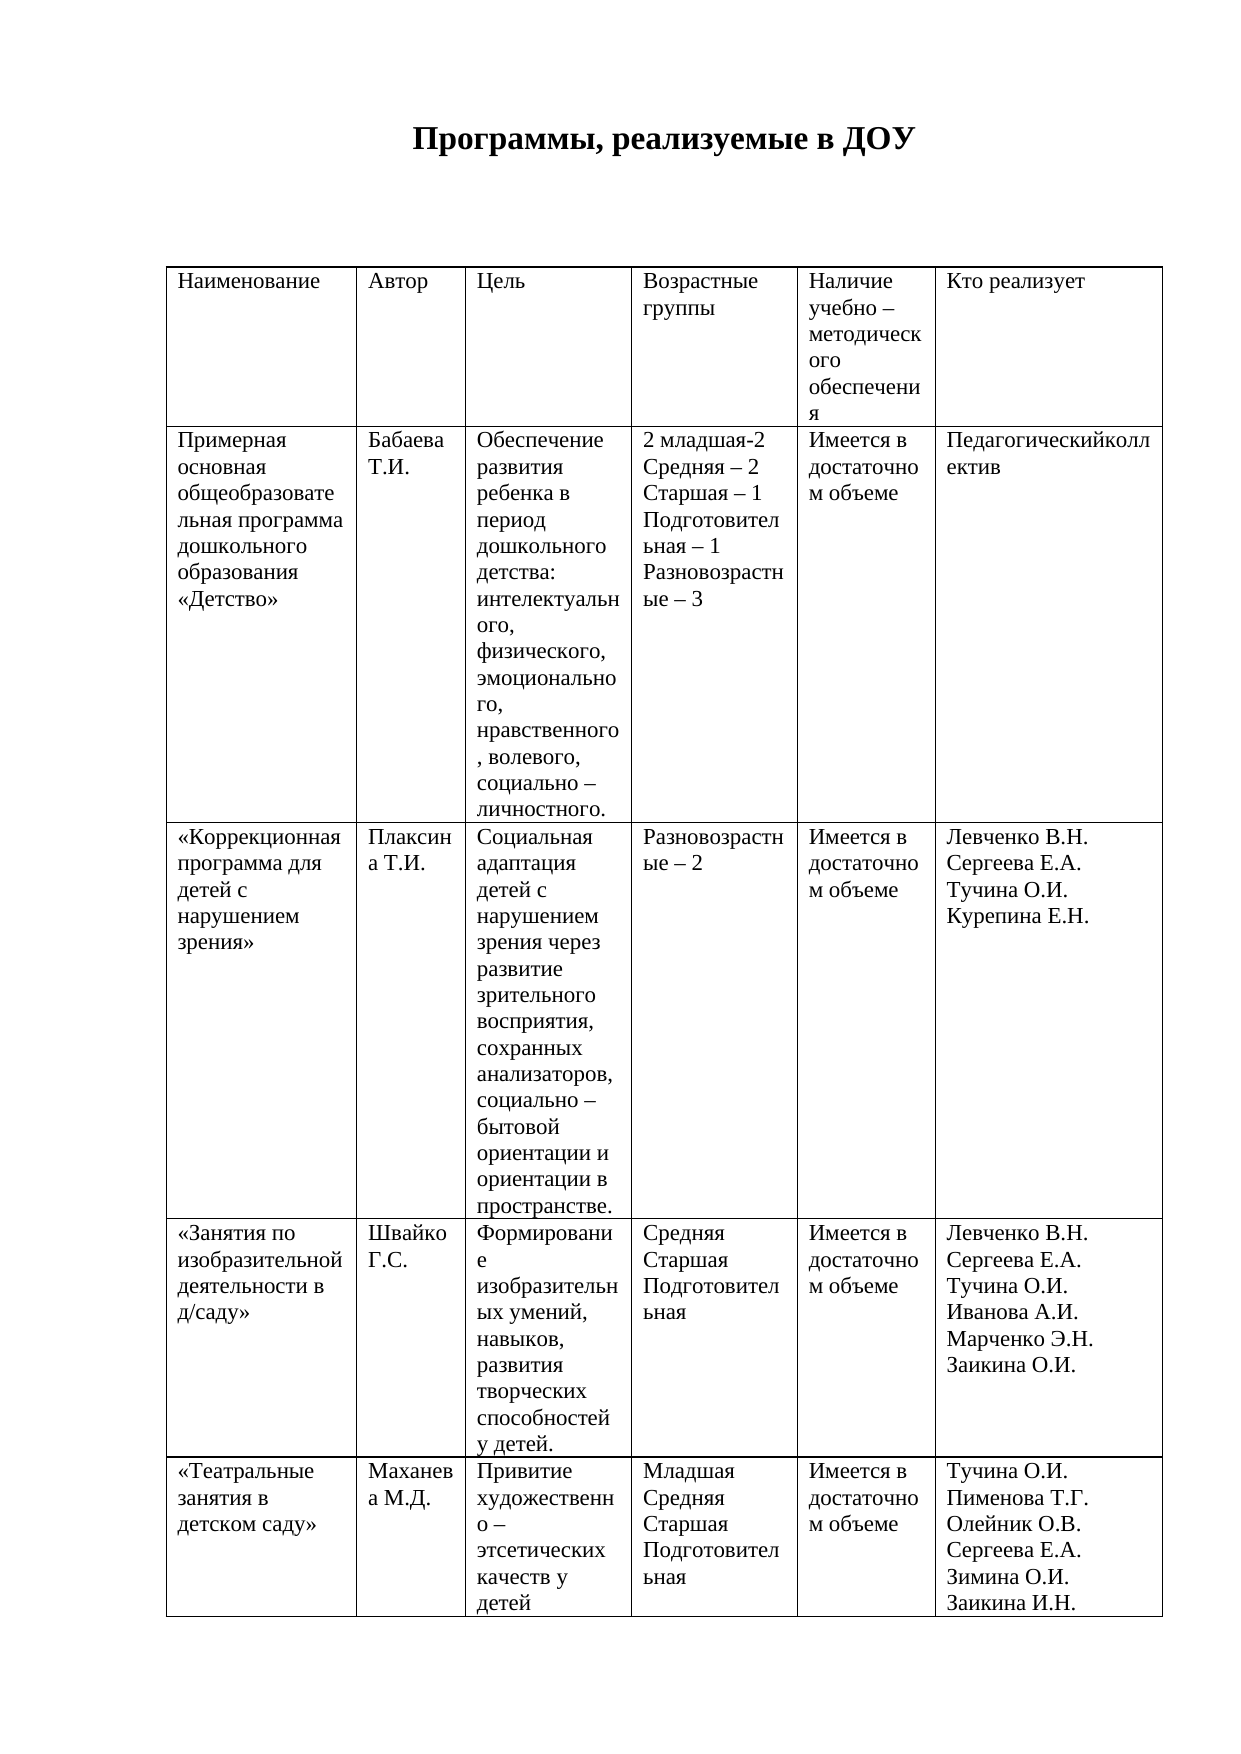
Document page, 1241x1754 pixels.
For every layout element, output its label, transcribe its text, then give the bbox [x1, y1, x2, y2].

table_cell Имеется в достаточном объеме [798, 1219, 935, 1456]
table_cell Плаксина Т.И. [357, 823, 465, 1218]
table_cell Швайко Г.С. [357, 1219, 465, 1456]
table_header Возрастные группы [632, 268, 797, 426]
table_header Наименование [167, 268, 356, 426]
table_header Наличие учебно – методического обеспечения [798, 268, 935, 426]
table_cell Обеспечение развития ребенка в период дошкольного детства: интелектуального, физического, эмоционального, нравственного, волевого, социально – личностного. [466, 427, 631, 822]
table_cell Примерная основная общеобразовательная программа дошкольного образования «Детство» [167, 427, 356, 822]
table_cell Имеется в достаточном объеме [798, 427, 935, 822]
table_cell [167, 1458, 356, 1616]
table_header Кто реализует [936, 268, 1162, 426]
table_cell Имеется в достаточном объеме [798, 823, 935, 1218]
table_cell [632, 1458, 797, 1616]
table_cell «Занятия по изобразительной деятельности в д/саду» [167, 1219, 356, 1456]
table_cell «Коррекционная программа для детей с нарушением зрения» [167, 823, 356, 1218]
text Программы, реализуемые в ДОУ [177, 118, 1152, 156]
table_cell Средняя Старшая Подготовительная [632, 1219, 797, 1456]
table_cell Левченко В.Н. Сергеева Е.А. Тучина О.И. Иванова А.И. Марченко Э.Н. Заикина О.И. [936, 1219, 1162, 1456]
table_cell Формирование изобразительных умений, навыков, развития творческих способностей у детей. [466, 1219, 631, 1456]
table_header Цель [466, 268, 631, 426]
table_cell Левченко В.Н. Сергеева Е.А. Тучина О.И. Курепина Е.Н. [936, 823, 1162, 1218]
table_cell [798, 1458, 935, 1616]
table_cell Педагогическийколлектив [936, 427, 1162, 822]
table_cell Маханева М.Д. [357, 1458, 465, 1616]
table_cell Социальная адаптация детей с нарушением зрения через развитие зрительного восприятия, сохранных анализаторов, социально – бытовой ориентации и ориентации в пространстве. [466, 823, 631, 1218]
table_cell Разновозрастные – 2 [632, 823, 797, 1218]
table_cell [466, 1458, 631, 1616]
table_header Автор [357, 268, 465, 426]
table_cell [936, 1458, 1162, 1616]
table_cell Бабаева Т.И. [357, 427, 465, 822]
table_cell 2 младшая-2 Средняя – 2 Старшая – 1 Подготовительная – 1 Разновозрастные – 3 [632, 427, 797, 822]
